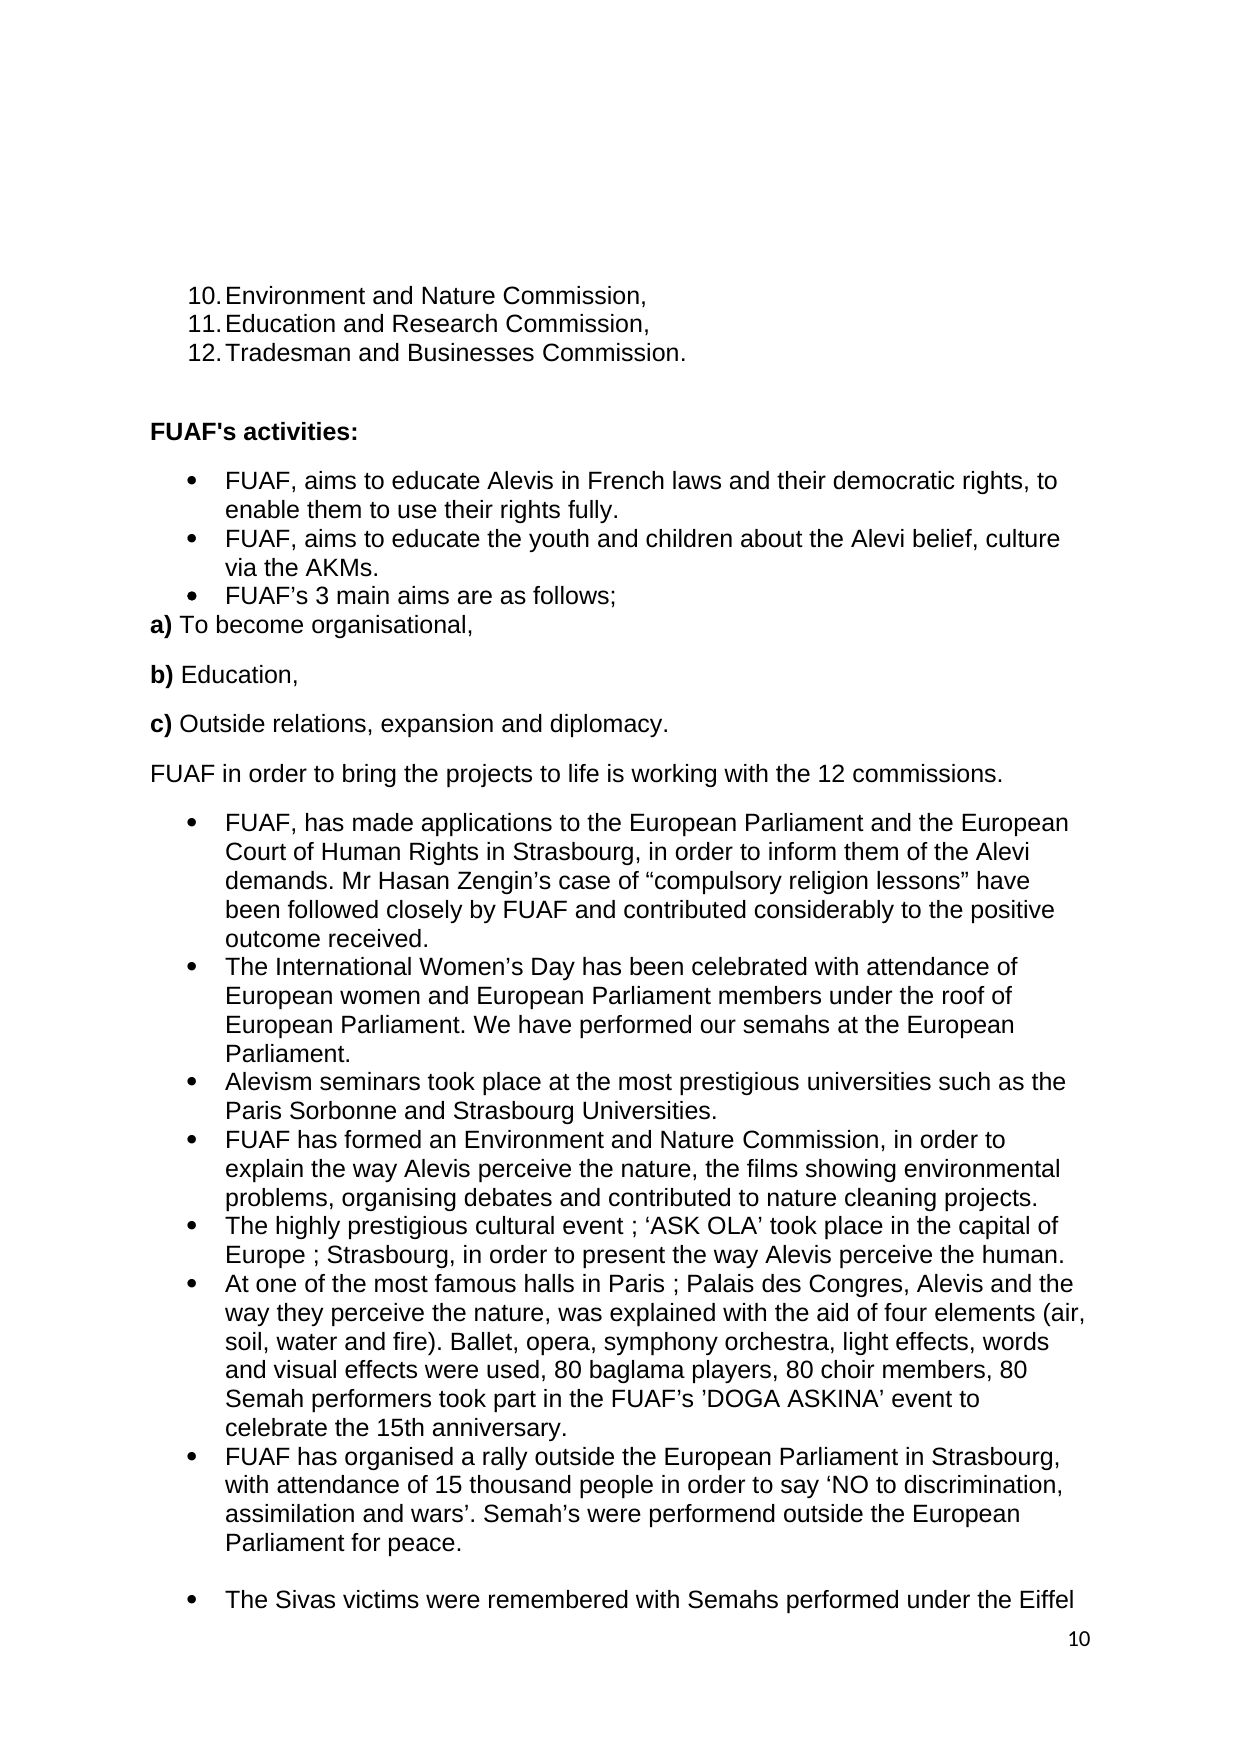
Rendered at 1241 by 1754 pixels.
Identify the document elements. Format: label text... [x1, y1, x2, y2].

list The International Women’s Day has been celebrated with attendance of European women and European Parliament members under the roof of European Parliament. We have performed our semahs at the European Parliament. [187, 952, 1090, 1067]
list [187, 1585, 1090, 1614]
list The highly prestigious cultural event ; ‘ASK OLA’ took place in the capital of Europe ; Strasbourg, in order to present the way Alevis perceive the human. [187, 1211, 1090, 1269]
text c) Outside relations, expansion and diplomacy. [150, 709, 1090, 738]
list FUAF’s 3 main aims are as follows; [187, 581, 1090, 610]
list Education and Research Commission, [187, 309, 1090, 338]
text b) Education, [150, 660, 1090, 688]
list FUAF, has made applications to the European Parliament and the European Court of Human Rights in Strasbourg, in order to inform them of the Alevi demands. Mr Hasan Zengin’s case of “compulsory religion lessons” have been followed closely by FUAF and contributed considerably to the positive outcome received. [187, 808, 1090, 952]
list FUAF, aims to educate the youth and children about the Alevi belief, culture via the AKMs. [187, 524, 1090, 581]
list At one of the most famous halls in Paris ; Palais des Congres, Alevis and the way they perceive the nature, was explained with the aid of four elements (air, soil, water and fire). Ballet, opera, symphony orchestra, light effects, words and visual effects were used, 80 baglama players, 80 choir members, 80 Semah performers took part in the FUAF’s ’DOGA ASKINA’ event to celebrate the 15th anniversary. [187, 1269, 1090, 1442]
list FUAF has formed an Environment and Nature Commission, in order to explain the way Alevis perceive the nature, the films showing environmental problems, organising debates and contributed to nature cleaning projects. [187, 1125, 1090, 1211]
text a) To become organisational, [150, 610, 1090, 639]
list Tradesman and Businesses Commission. [187, 338, 1090, 367]
list FUAF has organised a rally outside the European Parliament in Strasbourg, with attendance of 15 thousand people in order to say ‘NO to discrimination, assimilation and wars’. Semah’s were performend outside the European Parliament for peace. [187, 1442, 1090, 1557]
list Alevism seminars took place at the most prestigious universities such as the Paris Sorbonne and Strasbourg Universities. [187, 1067, 1090, 1125]
text FUAF in order to bring the projects to life is working with the 12 commissions. [150, 759, 1090, 788]
list FUAF, aims to educate Alevis in French laws and their democratic rights, to enable them to use their rights fully. [187, 466, 1090, 524]
list Environment and Nature Commission, [187, 281, 1090, 309]
text FUAF's activities: [150, 416, 1090, 445]
